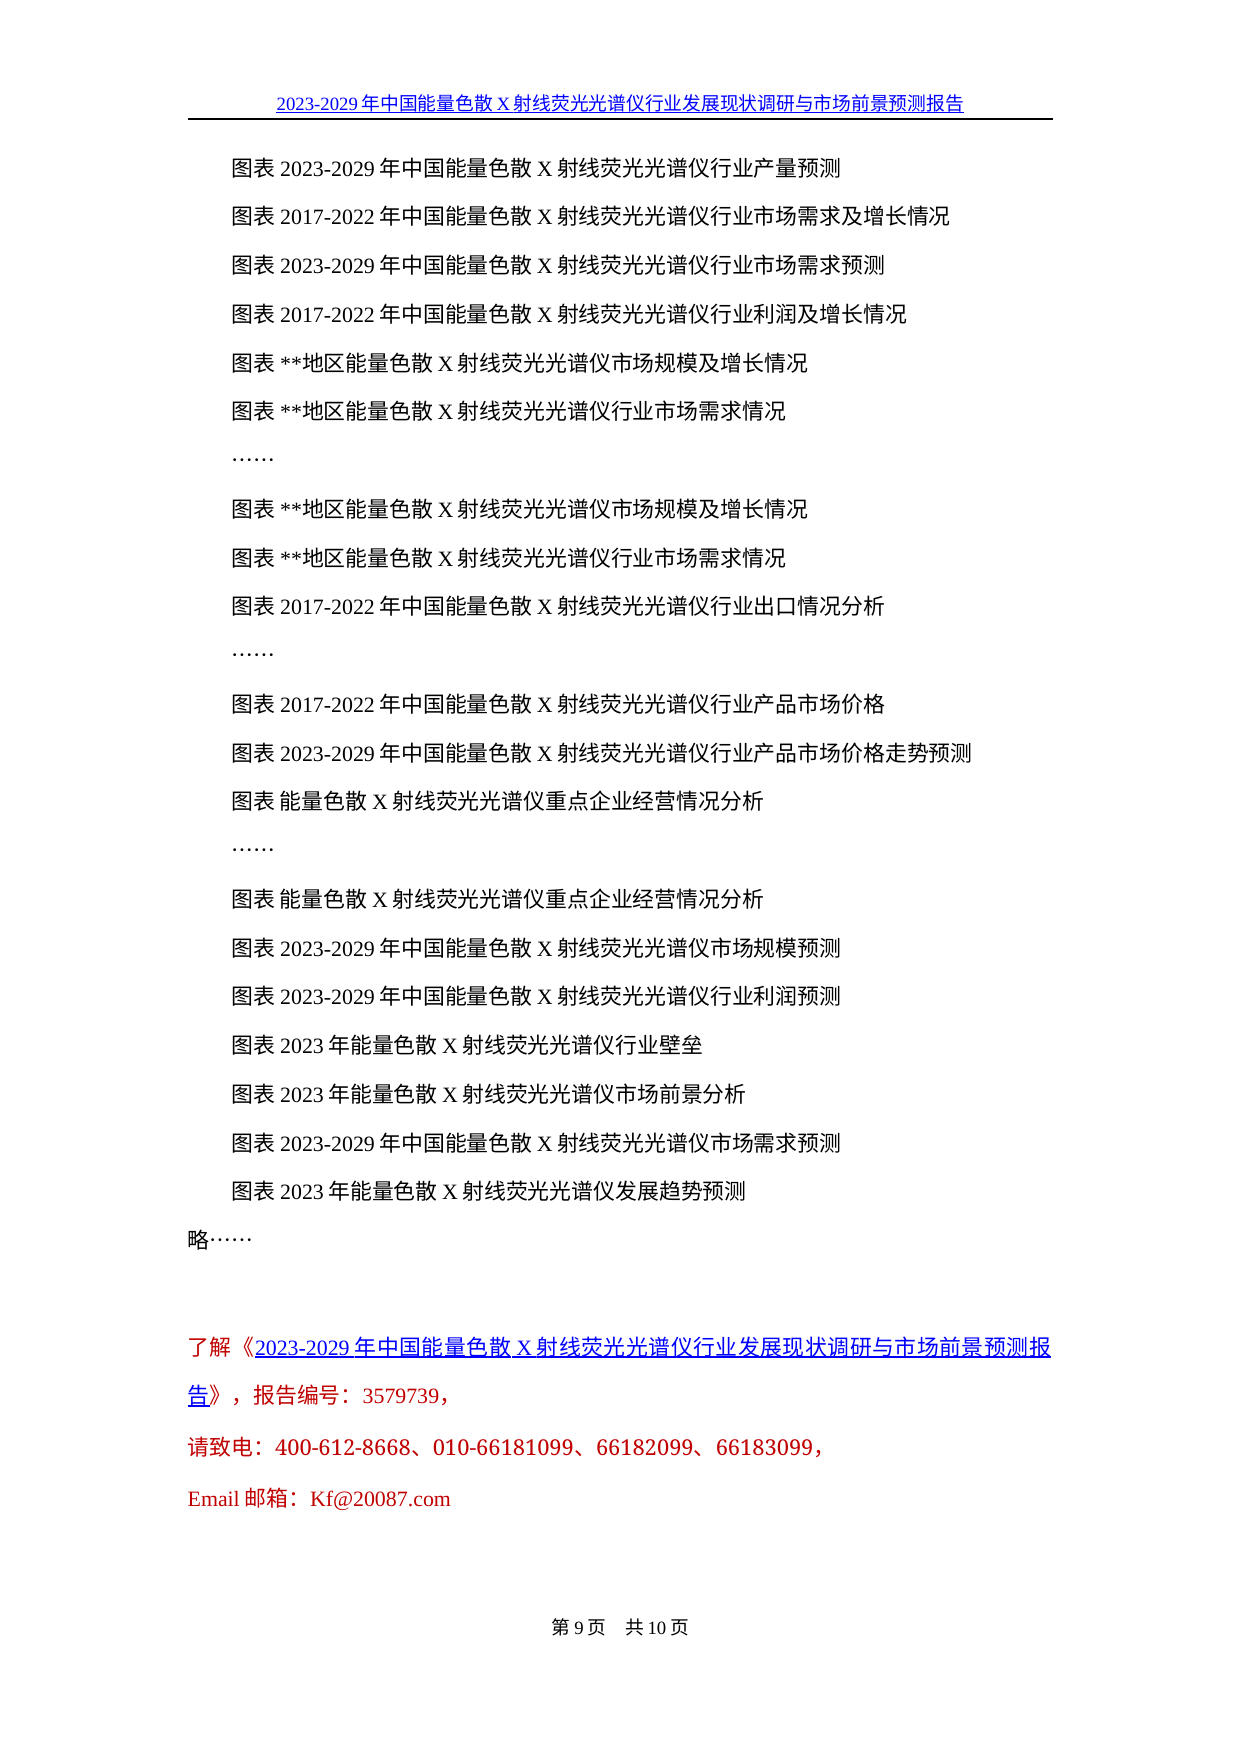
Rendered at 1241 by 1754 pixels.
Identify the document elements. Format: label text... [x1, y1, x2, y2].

text 请致电：400-612-8668、010-66181099、66182099、66183099， [187, 1429, 1053, 1462]
text Email邮箱：Kf@20087.com [187, 1481, 1053, 1513]
text 了解《2023-2029年中国能量色散X射线荧光光谱仪行业发展现状调研与市场前景预测报告》，报告编号：3579739， [187, 1329, 1053, 1410]
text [187, 150, 1053, 1255]
